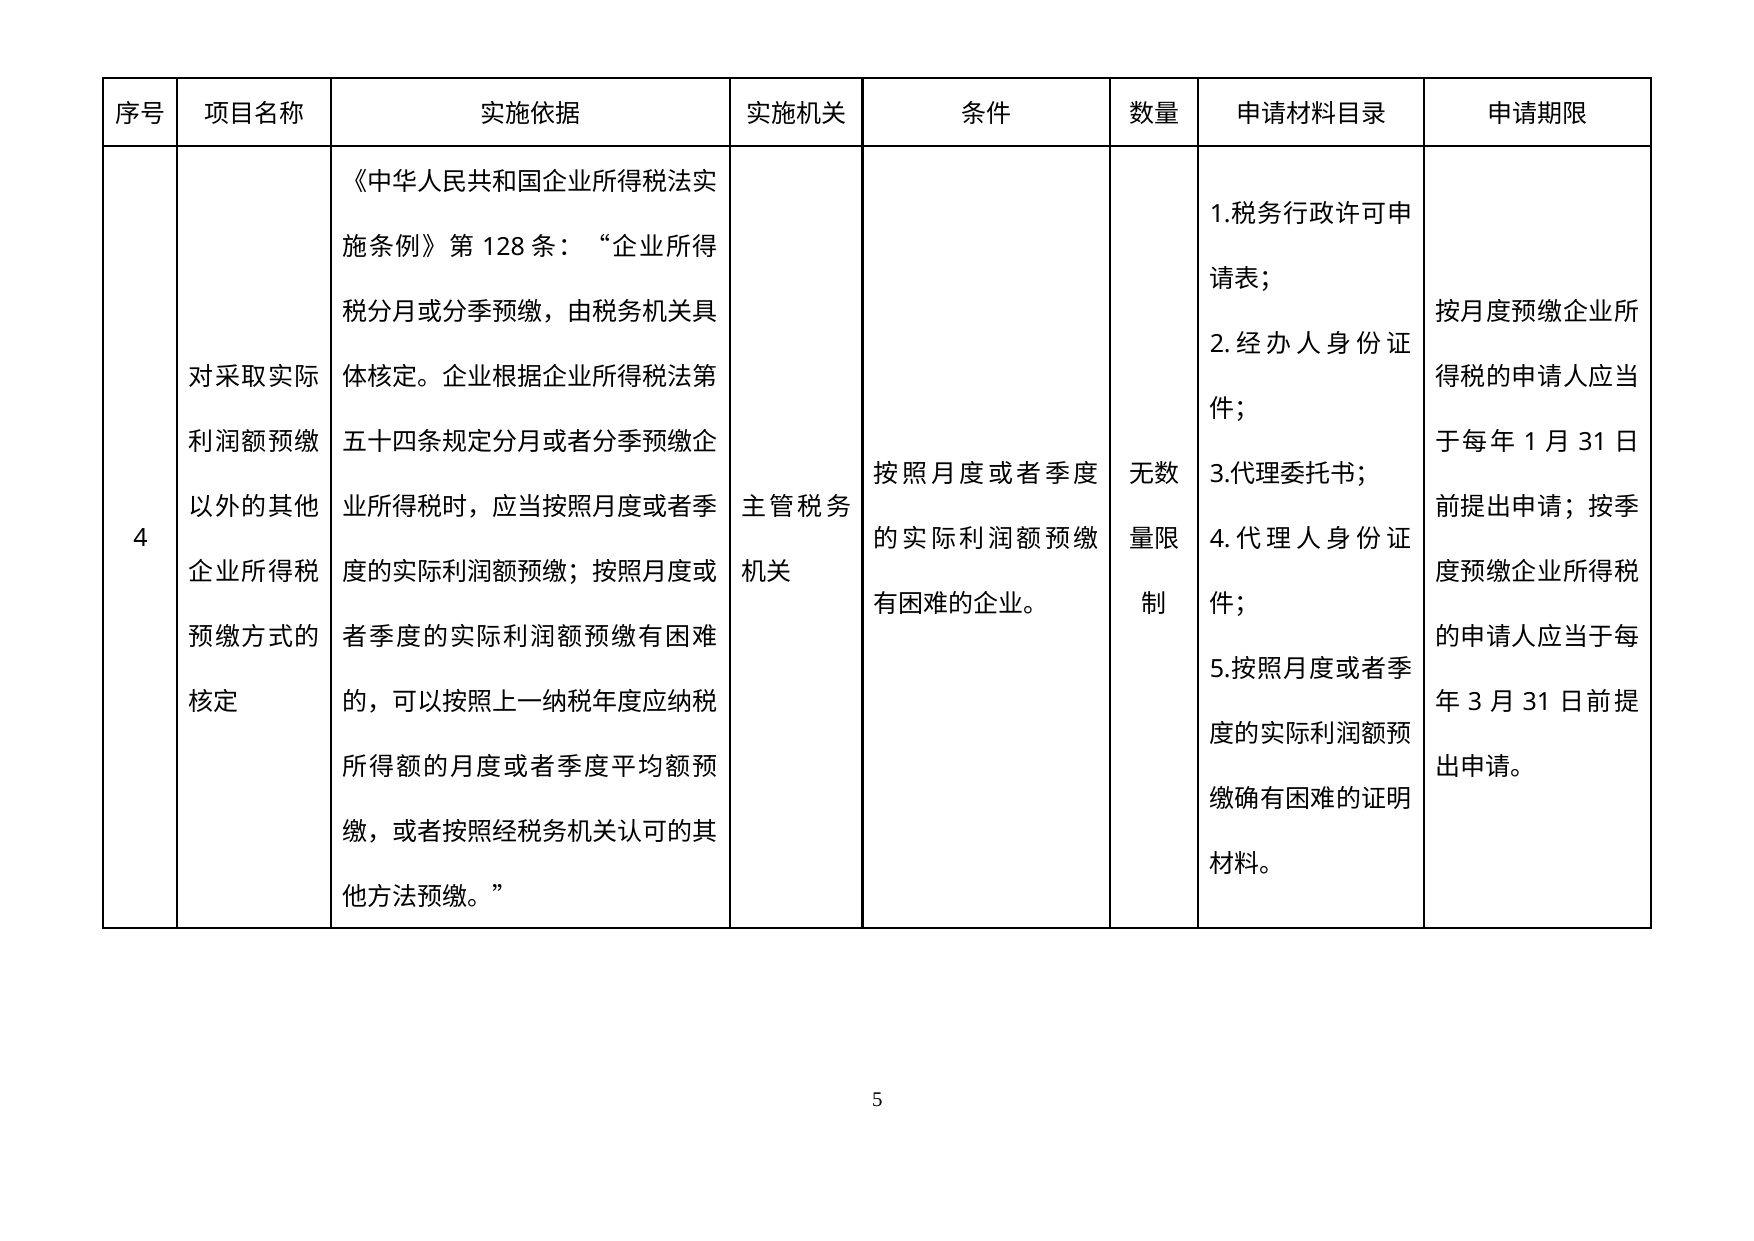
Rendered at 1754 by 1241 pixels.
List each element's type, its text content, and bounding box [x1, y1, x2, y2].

table_cell 无数量限制 [1111, 147, 1197, 927]
table_header 序号 [104, 79, 176, 144]
table_cell 按照月度或者季度的实际利润额预缴有困难的企业。 [864, 147, 1109, 927]
table_header 项目名称 [178, 79, 330, 144]
table_header 申请材料目录 [1199, 79, 1423, 144]
table_cell 按月度预缴企业所得税的申请人应当于每年1月31日前提出申请；按季度预缴企业所得税的申请人应当于每年3月31日前提出申请。 [1425, 147, 1650, 927]
table_cell 《中华人民共和国企业所得税法实施条例》第128条：“企业所得税分月或分季预缴，由税务机关具体核定。企业根据企业所得税法第五十四条规定分月或者分季预缴企业所得税时，应当按照月度或者季度的实际利润额预缴；按照月度或者季度的实际利润额预缴有困难的，可以按照上一纳税年度应纳税所得额的月度或者季度平均额预缴，或者按照经税务机关认可的其他方法预缴。” [332, 147, 729, 927]
table_cell 4 [104, 147, 176, 927]
table_header 条件 [864, 79, 1109, 144]
table_cell 对采取实际利润额预缴以外的其他企业所得税预缴方式的核定 [178, 147, 330, 927]
table_cell 主管税务机关 [731, 147, 861, 927]
table_cell 1.税务行政许可申请表； 2.经办人身份证件； 3.代理委托书； 4.代理人身份证件； 5.按照月度或者季度的实际利润额预缴确有困难的证明材料。 [1199, 147, 1423, 927]
table_header 实施机关 [731, 79, 861, 144]
table_header 数量 [1111, 79, 1197, 144]
table_header 实施依据 [332, 79, 729, 144]
table_header 申请期限 [1425, 79, 1650, 144]
